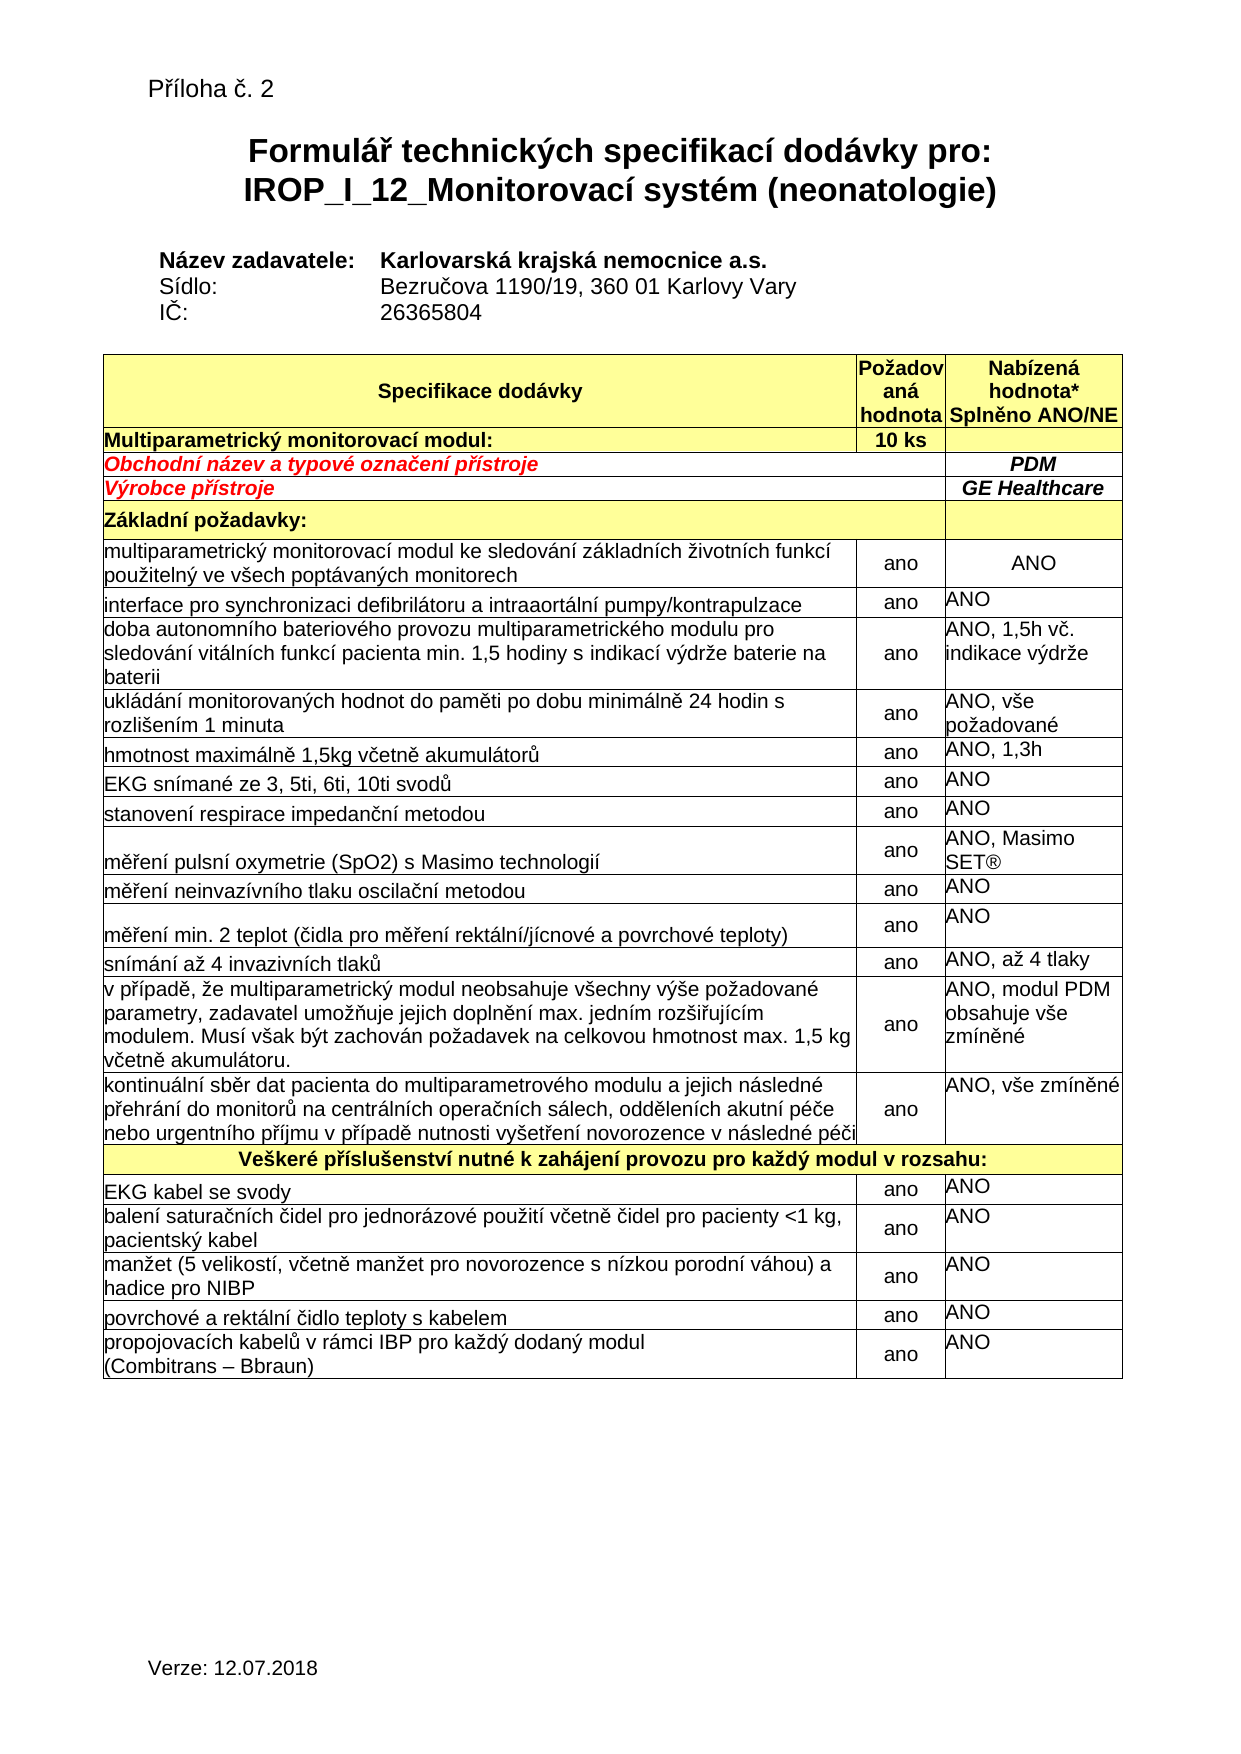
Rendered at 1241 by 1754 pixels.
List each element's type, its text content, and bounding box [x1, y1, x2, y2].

table_cell ANO [946, 767, 1122, 796]
table_cell ano [857, 977, 945, 1072]
table_cell ano [857, 827, 945, 874]
table_cell ANO [946, 904, 1122, 947]
table_cell ano [857, 948, 945, 976]
table_cell Základní požadavky: [104, 501, 945, 539]
table_cell ANO [946, 1301, 1122, 1329]
table_cell ANO, Masimo SET® [946, 827, 1122, 874]
table_cell GE Healthcare [946, 477, 1122, 500]
table_cell stanovení respirace impedanční metodou [104, 797, 856, 826]
table_cell ANO [946, 588, 1122, 617]
table_cell ano [857, 588, 945, 617]
table_cell ano [857, 767, 945, 796]
table_cell ANO [946, 1175, 1122, 1203]
table_cell Výrobce přístroje [104, 477, 945, 500]
table_cell EKG snímané ze 3, 5ti, 6ti, 10ti svodů [104, 767, 856, 796]
table_cell [946, 501, 1122, 539]
table_cell ANO, modul PDM obsahuje vše zmíněné [946, 977, 1122, 1072]
table_cell propojovacích kabelů v rámci IBP pro každý dodaný modul (Combitrans – Bbraun) [104, 1330, 856, 1377]
table_cell ukládání monitorovaných hodnot do paměti po dobu minimálně 24 hodin s rozlišením 1 minuta [104, 690, 856, 737]
table_cell kontinuální sběr dat pacienta do multiparametrového modulu a jejich následné přehrání do monitorů na centrálních operačních sálech, odděleních akutní péče nebo urgentního příjmu v případě nutnosti vyšetření novorozence v následné péči [104, 1073, 856, 1144]
table_cell Obchodní název a typové označení přístroje [104, 453, 945, 476]
table_cell ANO [946, 1205, 1122, 1252]
table_cell povrchové a rektální čidlo teploty s kabelem [104, 1301, 856, 1329]
table_cell Veškeré příslušenství nutné k zahájení provozu pro každý modul v rozsahu: [104, 1145, 1122, 1174]
table_cell ano [857, 738, 945, 766]
table_cell ano [857, 1175, 945, 1203]
table_cell měření pulsní oxymetrie (SpO2) s Masimo technologií [104, 827, 856, 874]
table_cell ano [857, 690, 945, 737]
table_cell hmotnost maximálně 1,5kg včetně akumulátorů [104, 738, 856, 766]
table_cell ANO, vše požadované [946, 690, 1122, 737]
table_cell v případě, že multiparametrický modul neobsahuje všechny výše požadované parametry, zadavatel umožňuje jejich doplnění max. jedním rozšiřujícím modulem. Musí však být zachován požadavek na celkovou hmotnost max. 1,5 kg včetně akumulátoru. [104, 977, 856, 1072]
table_cell [946, 428, 1122, 451]
table_cell ano [857, 875, 945, 903]
table_header Specifikace dodávky [104, 355, 856, 427]
table_cell ano [857, 618, 945, 689]
table_header Požadovaná hodnota [857, 355, 945, 427]
table_header Nabízená hodnota* Splněno ANO/NE [946, 355, 1122, 427]
table_cell ano [857, 1205, 945, 1252]
table_cell ANO, až 4 tlaky [946, 948, 1122, 976]
table_cell Multiparametrický monitorovací modul: [104, 428, 856, 451]
table_cell měření neinvazívního tlaku oscilační metodou [104, 875, 856, 903]
table_cell snímání až 4 invazivních tlaků [104, 948, 856, 976]
table_cell ano [857, 797, 945, 826]
table_cell ANO [946, 797, 1122, 826]
table_cell ANO [946, 540, 1122, 587]
table_cell ano [857, 1330, 945, 1377]
table_cell EKG kabel se svody [104, 1175, 856, 1203]
table_cell ANO, 1,5h vč. indikace výdrže [946, 618, 1122, 689]
table_cell manžet (5 velikostí, včetně manžet pro novorozence s nízkou porodní váhou) a hadice pro NIBP [104, 1253, 856, 1300]
table_cell ANO, 1,3h [946, 738, 1122, 766]
table_cell měření min. 2 teplot (čidla pro měření rektální/jícnové a povrchové teploty) [104, 904, 856, 947]
table_cell PDM [946, 453, 1122, 476]
table_cell balení saturačních čidel pro jednorázové použití včetně čidel pro pacienty <1 kg, pacientský kabel [104, 1205, 856, 1252]
table_cell ANO [946, 875, 1122, 903]
table_cell ano [857, 904, 945, 947]
table_cell doba autonomního bateriového provozu multiparametrického modulu pro sledování vitálních funkcí pacienta min. 1,5 hodiny s indikací výdrže baterie na baterii [104, 618, 856, 689]
table_cell multiparametrický monitorovací modul ke sledování základních životních funkcí použitelný ve všech poptávaných monitorech [104, 540, 856, 587]
table_cell ano [857, 540, 945, 587]
table_cell ANO [946, 1253, 1122, 1300]
table_cell ano [857, 1073, 945, 1144]
table_cell interface pro synchronizaci defibrilátoru a intraaortální pumpy/kontrapulzace [104, 588, 856, 617]
table_cell ANO, vše zmíněné [946, 1073, 1122, 1144]
table_cell ano [857, 1253, 945, 1300]
table_cell 10 ks [857, 428, 945, 451]
table_cell ANO [946, 1330, 1122, 1377]
table_cell ano [857, 1301, 945, 1329]
